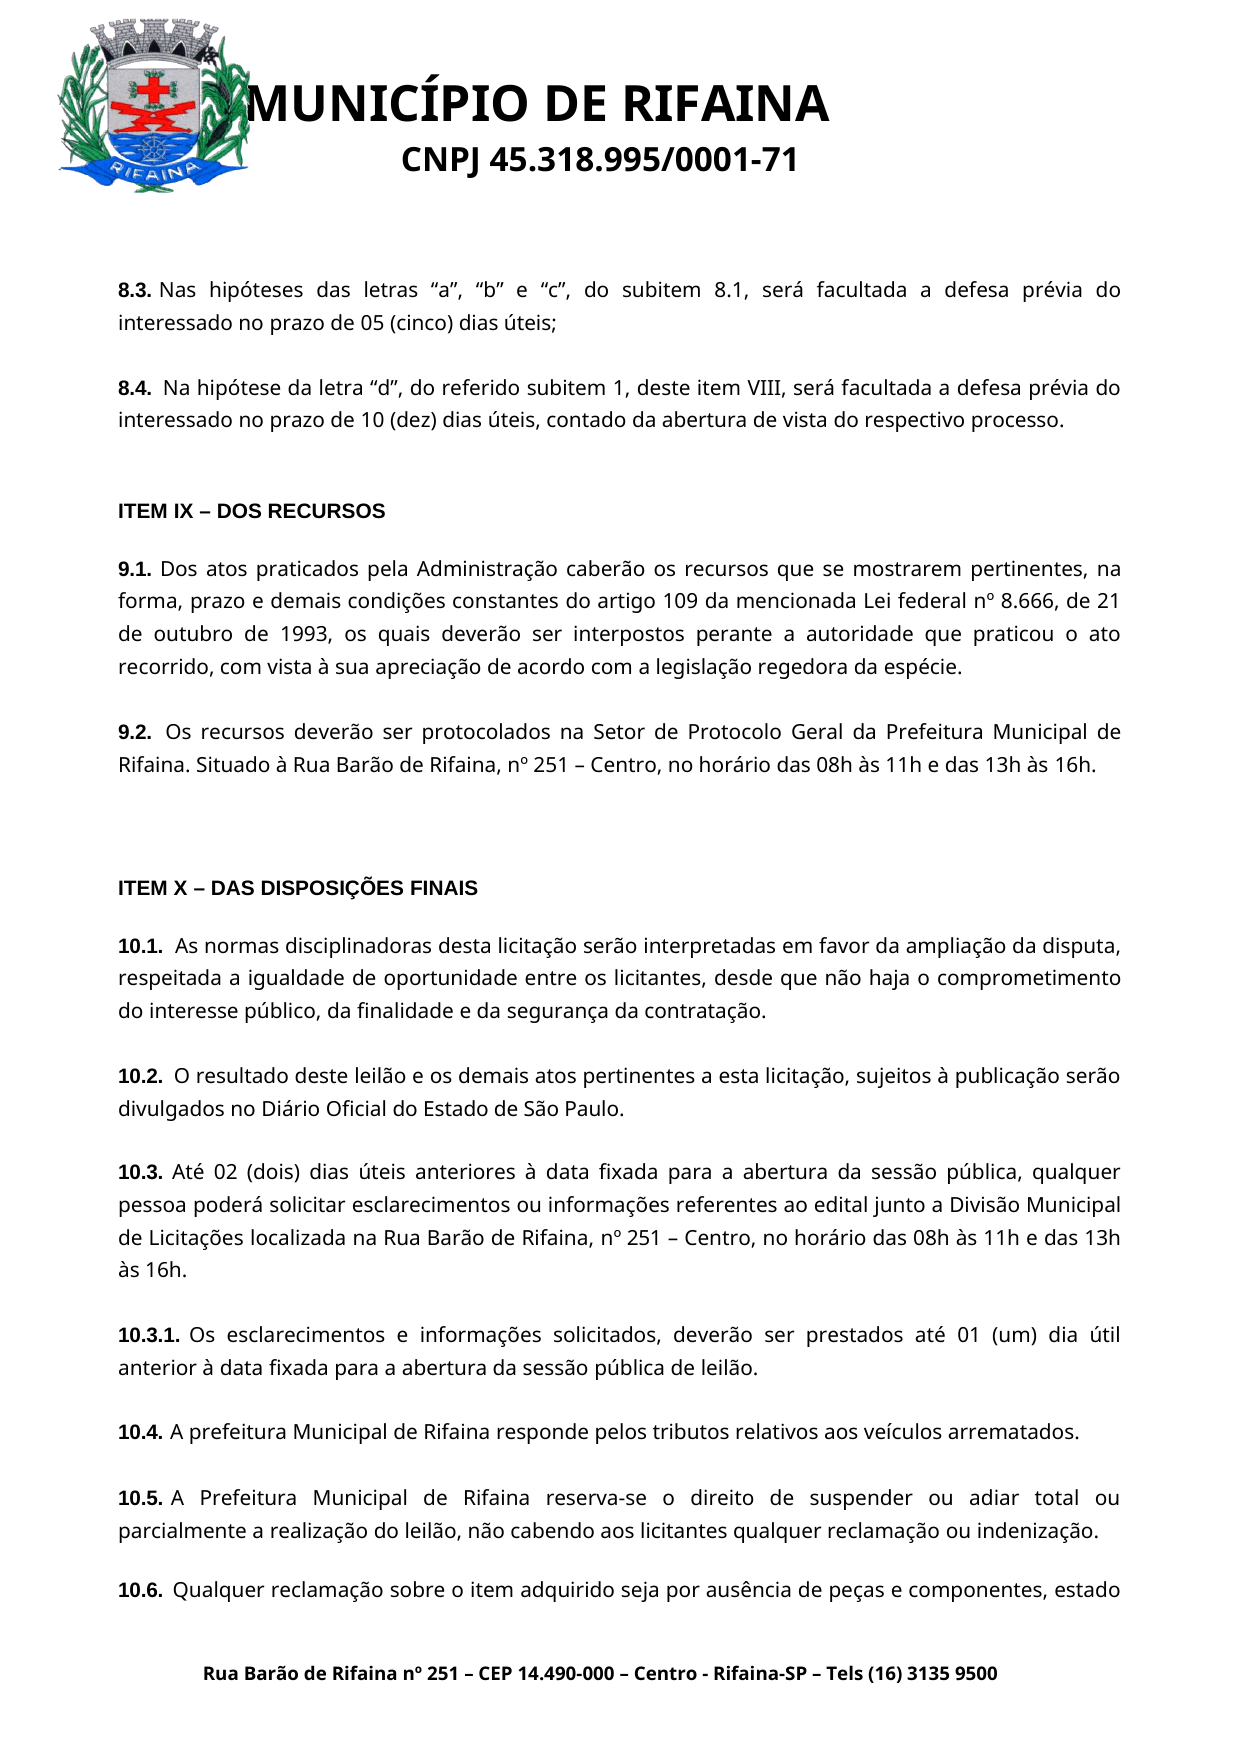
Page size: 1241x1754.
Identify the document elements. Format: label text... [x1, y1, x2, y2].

list A Prefeitura Municipal de Rifaina reserva-se o direito de suspender ou adiar total ou parcialmente a realização do leilão, não cabendo aos licitantes qualquer reclamação ou indenização. [118, 1483, 1122, 1544]
list O resultado deste leilão e os demais atos pertinentes a esta licitação, sujeitos à publicação serão divulgados no Diário Oficial do Estado de São Paulo. [118, 1061, 1122, 1122]
list A prefeitura Municipal de Rifaina responde pelos tributos relativos aos veículos arrematados. [118, 1417, 1171, 1446]
picture [56, 15, 250, 193]
list Dos atos praticados pela Administração caberão os recursos que se mostrarem pertinentes, na forma, prazo e demais condições constantes do artigo 109 da mencionada Lei federal nº 8.666, de 21 de outubro de 1993, os quais deverão ser interpostos perante a autoridade que praticou o ato recorrido, com vista à sua apreciação de acordo com a legislação regedora da espécie. [118, 554, 1122, 680]
list As normas disciplinadoras desta licitação serão interpretadas em favor da ampliação da disputa, respeitada a igualdade de oportunidade entre os licitantes, desde que não haja o comprometimento do interesse público, da finalidade e da segurança da contratação. [118, 931, 1122, 1024]
subtitle ITEM X – DAS DISPOSIÇÕES FINAIS [118, 876, 1171, 900]
list Nas hipóteses das letras “a”, “b” e “c”, do subitem 8.1, será facultada a defesa prévia do interessado no prazo de 05 (cinco) dias úteis; [118, 276, 1122, 337]
subtitle ITEM IX – DOS RECURSOS [118, 499, 1171, 523]
list Na hipótese da letra “d”, do referido subitem 1, deste item VIII, será facultada a defesa prévia do interessado no prazo de 10 (dez) dias úteis, contado da abertura de vista do respectivo processo. [118, 373, 1122, 434]
list Os recursos deverão ser protocolados na Setor de Protocolo Geral da Prefeitura Municipal de Rifaina. Situado à Rua Barão de Rifaina, nº 251 – Centro, no horário das 08h às 11h e das 13h às 16h. [118, 717, 1122, 778]
list Os esclarecimentos e informações solicitados, deverão ser prestados até 01 (um) dia útil anterior à data fixada para a abertura da sessão pública de leilão. [118, 1320, 1122, 1381]
list Até 02 (dois) dias úteis anteriores à data fixada para a abertura da sessão pública, qualquer pessoa poderá solicitar esclarecimentos ou informações referentes ao edital junto a Divisão Municipal de Licitações localizada na Rua Barão de Rifaina, nº 251 – Centro, no horário das 08h às 11h e das 13h às 16h. [118, 1157, 1122, 1284]
